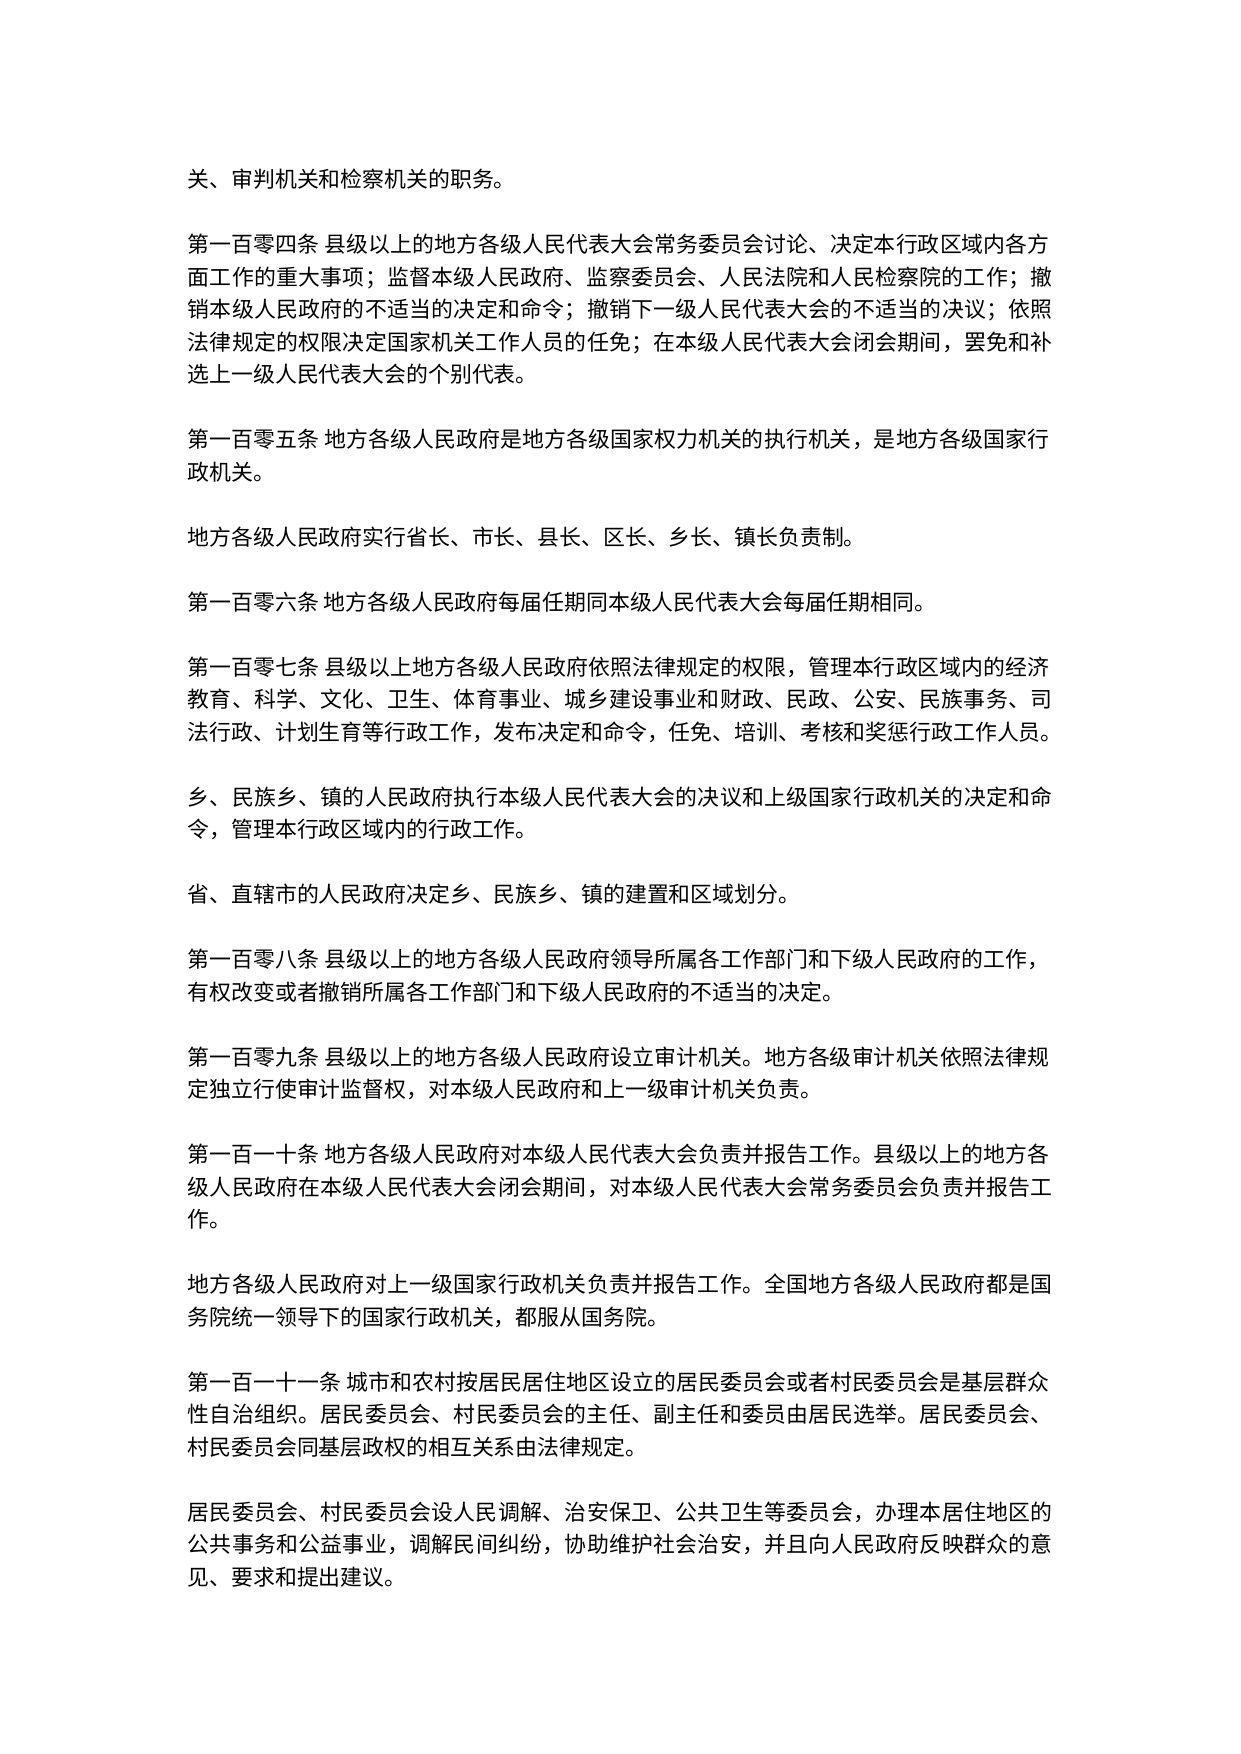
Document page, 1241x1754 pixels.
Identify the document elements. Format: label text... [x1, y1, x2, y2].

text 省、直辖市的人民政府决定乡、民族乡、镇的建置和区域划分。 [187, 877, 1053, 909]
text 地方各级人民政府实行省长、市长、县长、区长、乡长、镇长负责制。 [187, 519, 1053, 552]
text 第一百零九条 县级以上的地方各级人民政府设立审计机关。地方各级审计机关依照法律规定独立行使审计监督权，对本级人民政府和上一级审计机关负责。 [187, 1039, 1053, 1104]
text 第一百零七条 县级以上地方各级人民政府依照法律规定的权限，管理本行政区域内的经济、教育、科学、文化、卫生、体育事业、城乡建设事业和财政、民政、公安、民族事务、司法行政、计划生育等行政工作，发布决定和命令，任免、培训、考核和奖惩行政工作人员。 [187, 649, 1053, 747]
text 第一百零四条 县级以上的地方各级人民代表大会常务委员会讨论、决定本行政区域内各方面工作的重大事项；监督本级人民政府、监察委员会、人民法院和人民检察院的工作；撤销本级人民政府的不适当的决定和命令；撤销下一级人民代表大会的不适当的决议；依照法律规定的权限决定国家机关工作人员的任免；在本级人民代表大会闭会期间，罢免和补选上一级人民代表大会的个别代表。 [187, 227, 1053, 389]
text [187, 162, 1053, 194]
text 第一百零八条 县级以上的地方各级人民政府领导所属各工作部门和下级人民政府的工作，有权改变或者撤销所属各工作部门和下级人民政府的不适当的决定。 [187, 942, 1053, 1007]
text 第一百一十条 地方各级人民政府对本级人民代表大会负责并报告工作。县级以上的地方各级人民政府在本级人民代表大会闭会期间，对本级人民代表大会常务委员会负责并报告工作。 [187, 1137, 1053, 1234]
text 乡、民族乡、镇的人民政府执行本级人民代表大会的决议和上级国家行政机关的决定和命令，管理本行政区域内的行政工作。 [187, 779, 1053, 844]
text 第一百零五条 地方各级人民政府是地方各级国家权力机关的执行机关，是地方各级国家行政机关。 [187, 422, 1053, 487]
text 第一百一十一条 城市和农村按居民居住地区设立的居民委员会或者村民委员会是基层群众性自治组织。居民委员会、村民委员会的主任、副主任和委员由居民选举。居民委员会、村民委员会同基层政权的相互关系由法律规定。 [187, 1364, 1053, 1462]
text 地方各级人民政府对上一级国家行政机关负责并报告工作。全国地方各级人民政府都是国务院统一领导下的国家行政机关，都服从国务院。 [187, 1267, 1053, 1332]
text 居民委员会、村民委员会设人民调解、治安保卫、公共卫生等委员会，办理本居住地区的公共事务和公益事业，调解民间纠纷，协助维护社会治安，并且向人民政府反映群众的意见、要求和提出建议。 [187, 1494, 1053, 1592]
text 第一百零六条 地方各级人民政府每届任期同本级人民代表大会每届任期相同。 [187, 584, 1053, 617]
